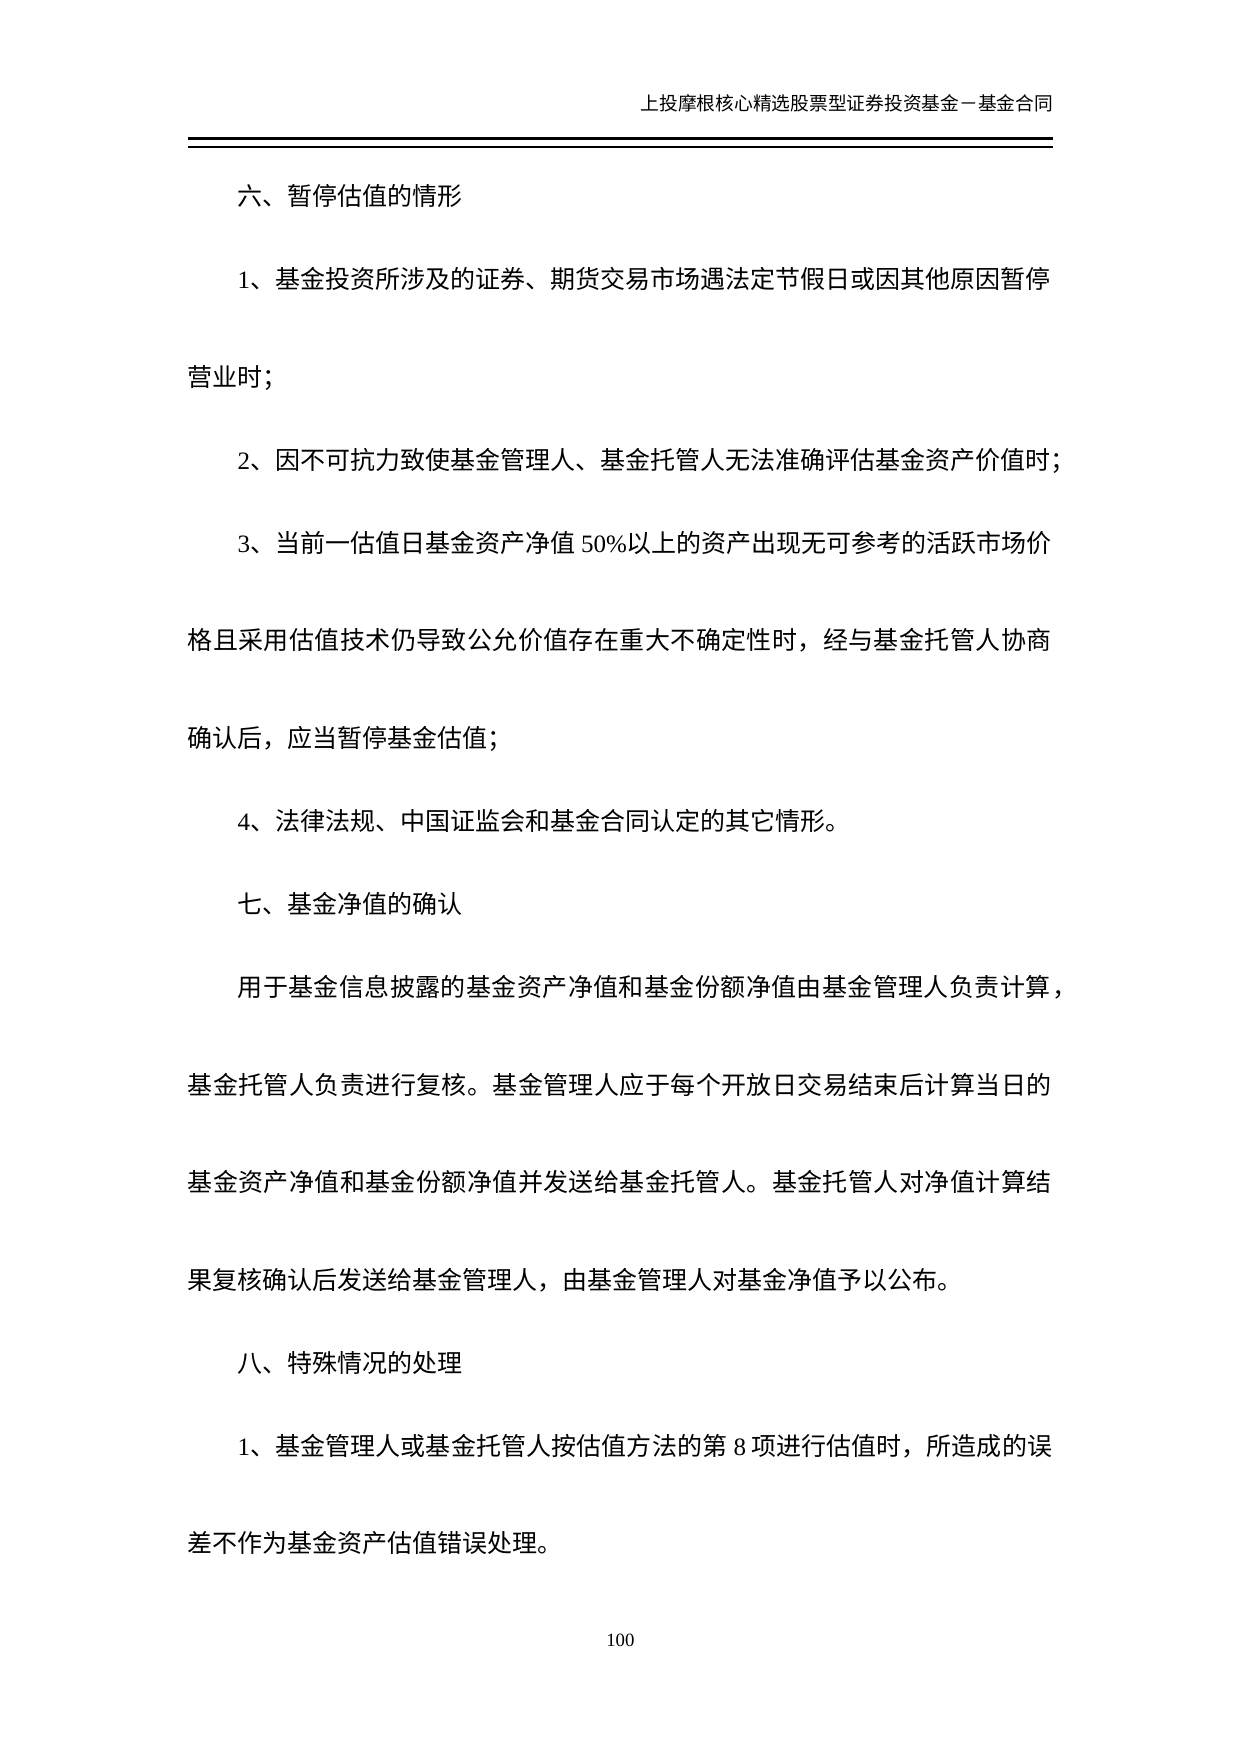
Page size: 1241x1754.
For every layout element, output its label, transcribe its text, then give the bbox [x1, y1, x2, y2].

text 1、基金投资所涉及的证券、期货交易市场遇法定节假日或因其他原因暂停营业时； [187, 245, 1053, 408]
text 3、当前一估值日基金资产净值50%以上的资产出现无可参考的活跃市场价格且采用估值技术仍导致公允价值存在重大不确定性时，经与基金托管人协商确认后，应当暂停基金估值； [187, 509, 1053, 769]
text 2、因不可抗力致使基金管理人、基金托管人无法准确评估基金资产价值时； [187, 426, 1053, 491]
text 七、基金净值的确认 [187, 870, 1053, 935]
text 用于基金信息披露的基金资产净值和基金份额净值由基金管理人负责计算，基金托管人负责进行复核。基金管理人应于每个开放日交易结束后计算当日的基金资产净值和基金份额净值并发送给基金托管人。基金托管人对净值计算结果复核确认后发送给基金管理人，由基金管理人对基金净值予以公布。 [187, 953, 1053, 1311]
text 六、暂停估值的情形 [187, 162, 1053, 227]
text 八、特殊情况的处理 [187, 1329, 1053, 1394]
text 1、基金管理人或基金托管人按估值方法的第8项进行估值时，所造成的误差不作为基金资产估值错误处理。 [187, 1412, 1053, 1574]
text 4、法律法规、中国证监会和基金合同认定的其它情形。 [187, 787, 1053, 852]
